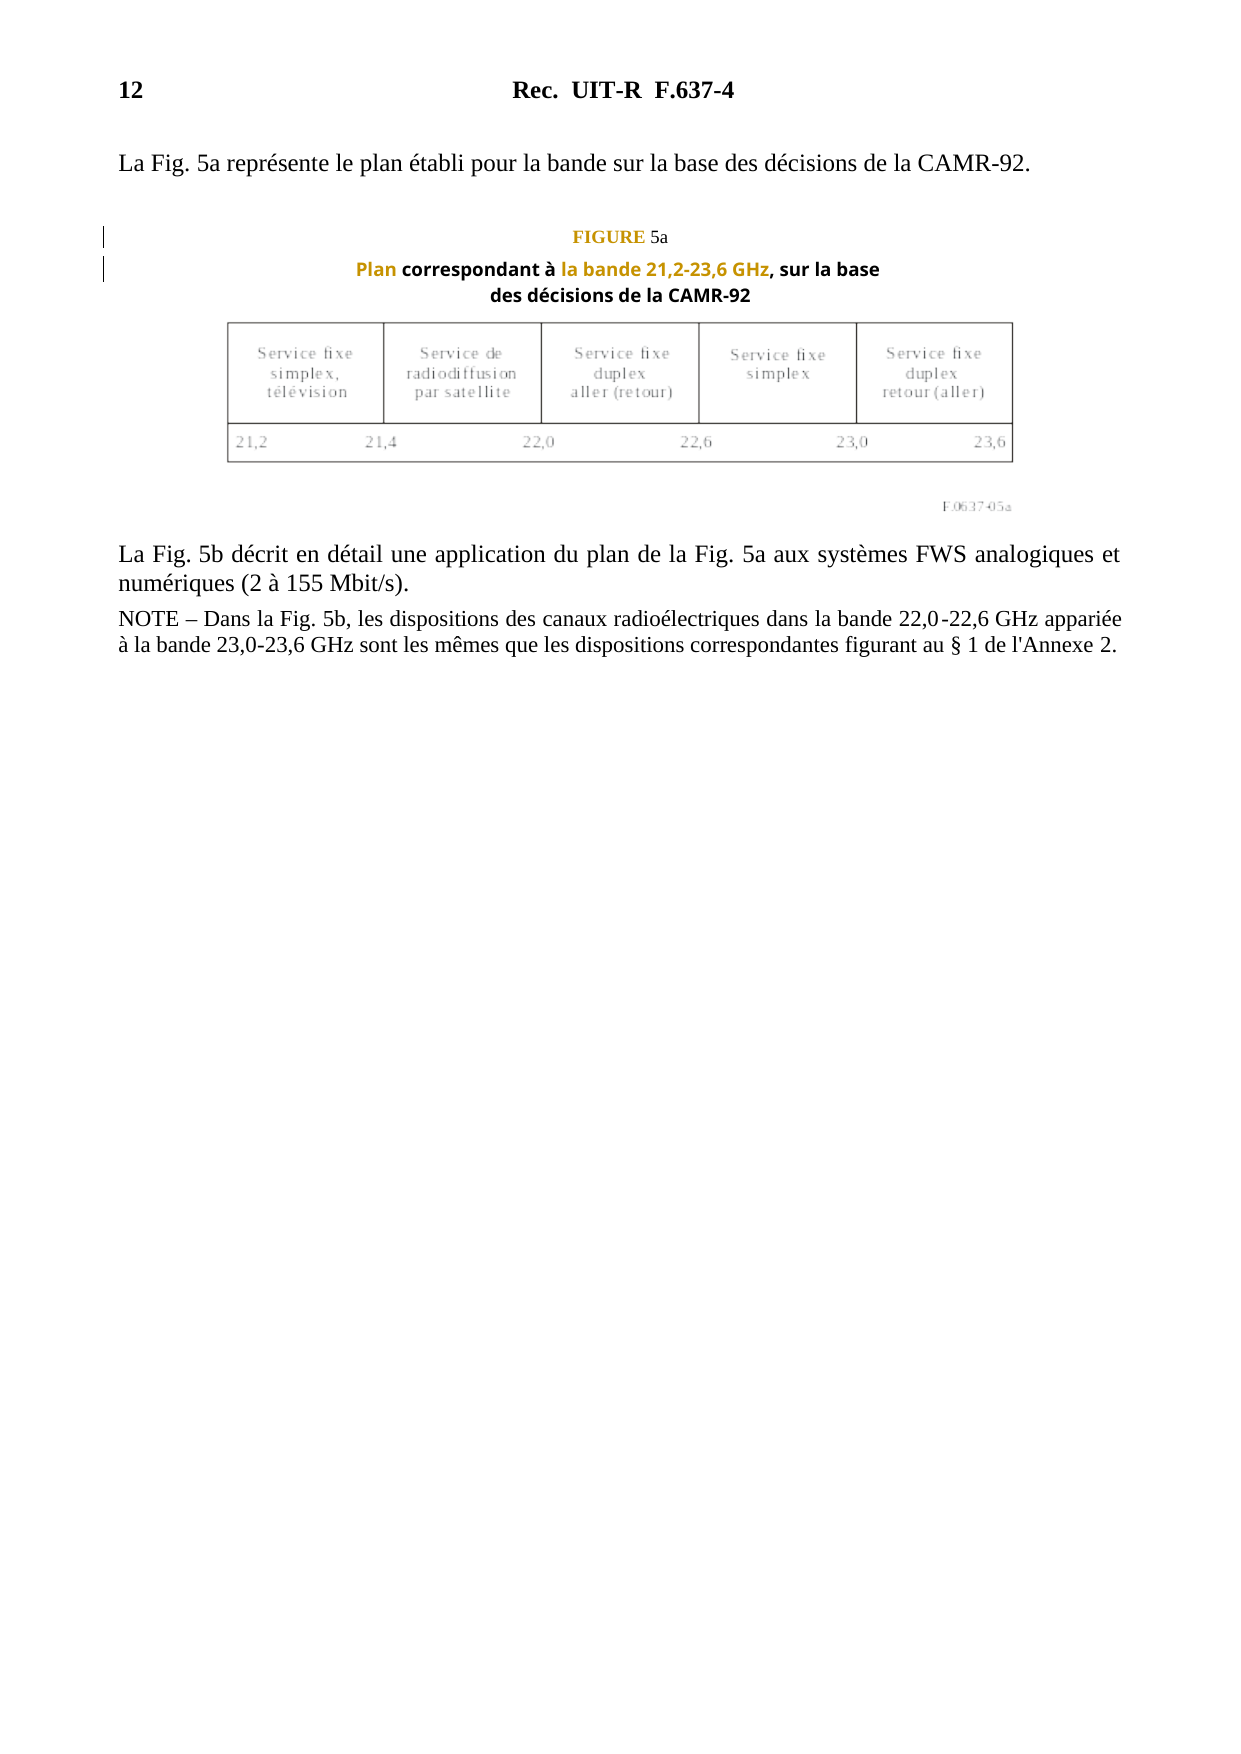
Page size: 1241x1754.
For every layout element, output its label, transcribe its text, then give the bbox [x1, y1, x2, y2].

title Plan correspondant à la bande 21,2-23,6 GHz, sur la base des décisions de la CAMR-92 [118, 256, 1122, 307]
text FIGURE 5a [118, 226, 1122, 248]
text La Fig. 5b décrit en détail une application du plan de la Fig. 5a aux systèmes FWS analogiques et numériques (2 à 155 Mbit/s). [118, 539, 1122, 597]
text La Fig. 5a représente le plan établi pour la bande sur la base des décisions de la CAMR-92. [118, 148, 1122, 176]
text NOTE – Dans la Fig. 5b, les dispositions des canaux radioélectriques dans la bande 22,0-22,6 GHz appariée à la bande 23,0-23,6 GHz sont les mêmes que les dispositions correspondantes figurant au § 1 de l'Annexe 2. [118, 605, 1122, 658]
